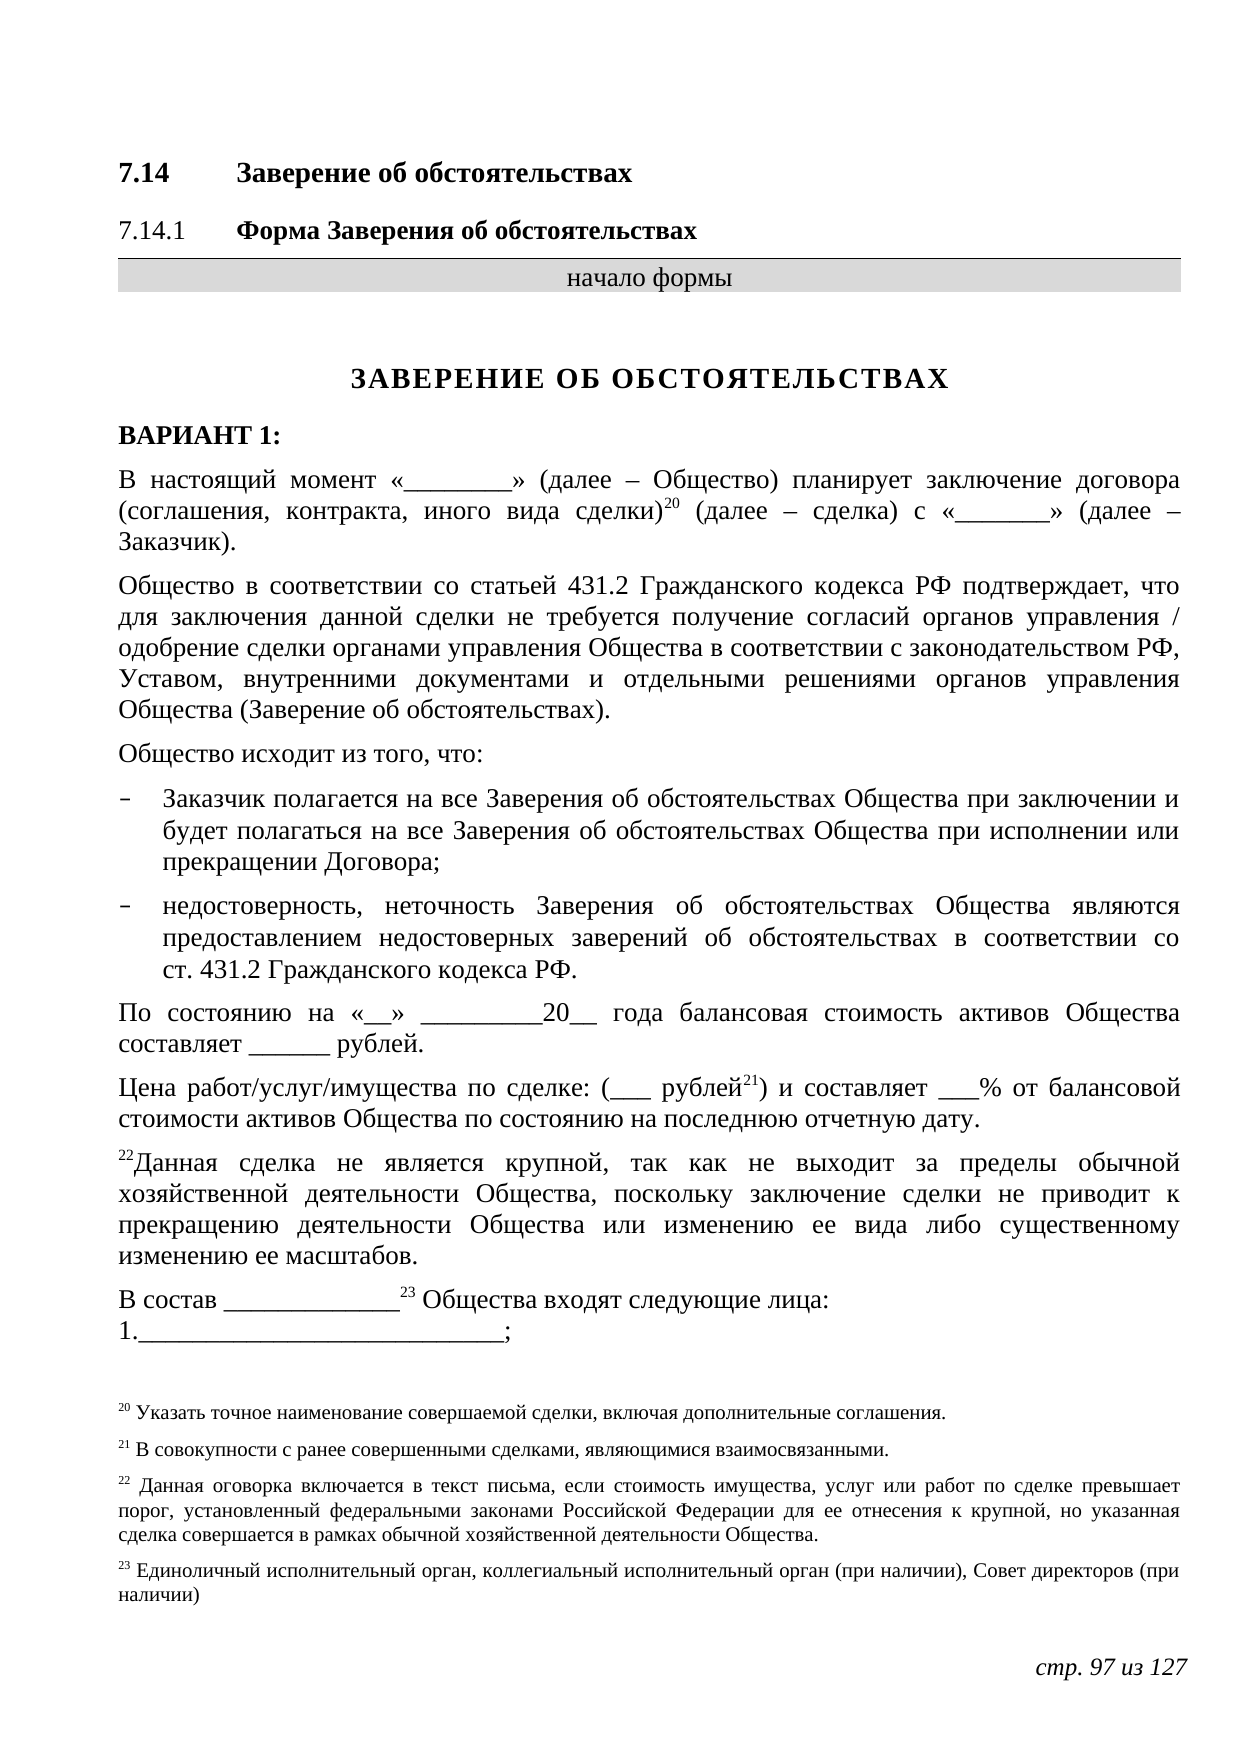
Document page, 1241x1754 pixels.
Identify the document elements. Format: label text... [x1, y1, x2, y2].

list Форма Заверения об обстоятельствах [118, 214, 1181, 245]
text Данная сделка не является крупной, так как не выходит за пределы обычной хозяйственной деятельности Общества, поскольку заключение сделки не приводит к прекращению деятельности Общества или изменению ее вида либо существенному изменению ее масштабов. [118, 1146, 1181, 1271]
text 1.___________________________; [118, 1314, 1181, 1345]
list недостоверность, неточность Заверения об обстоятельствах Общества являются предоставлением недостоверных заверений об обстоятельствах в соответствии со ст. 431.2 Гражданского кодекса РФ. [118, 888, 1181, 984]
text ВАРИАНТ 1: [118, 419, 1181, 450]
text В настоящий момент «________» (далее – Общество) планирует заключение договора (соглашения, контракта, иного вида сделки) (далее – сделка) с «_______» (далее – Заказчик). [118, 463, 1181, 556]
text Цена работ/услуг/имущества по сделке: (___ рублей) и составляет ___% от балансовой стоимости активов Общества по состоянию на последнюю отчетную дату. [118, 1071, 1181, 1133]
text Общество в соответствии со статьей 431.2 Гражданского кодекса РФ подтверждает, что для заключения данной сделки не требуется получение согласий органов управления / одобрение сделки органами управления Общества в соответствии с законодательством РФ, Уставом, внутренними документами и отдельными решениями органов управления Общества (Заверение об обстоятельствах). [118, 569, 1181, 724]
subtitle Заверение об обстоятельствах [118, 156, 1181, 189]
text Общество исходит из того, что: [118, 737, 1181, 768]
text начало формы [118, 259, 1181, 292]
text По состоянию на «__» _________20__ года балансовая стоимость активов Общества составляет ______ рублей. [118, 996, 1181, 1059]
text Заверение об обстоятельствах [118, 361, 1181, 394]
list Заказчик полагается на все Заверения об обстоятельствах Общества при заключении и будет полагаться на все Заверения об обстоятельствах Общества при исполнении или прекращении Договора; [118, 781, 1181, 876]
text В состав _____________ Общества входят следующие лица: [118, 1283, 1181, 1314]
